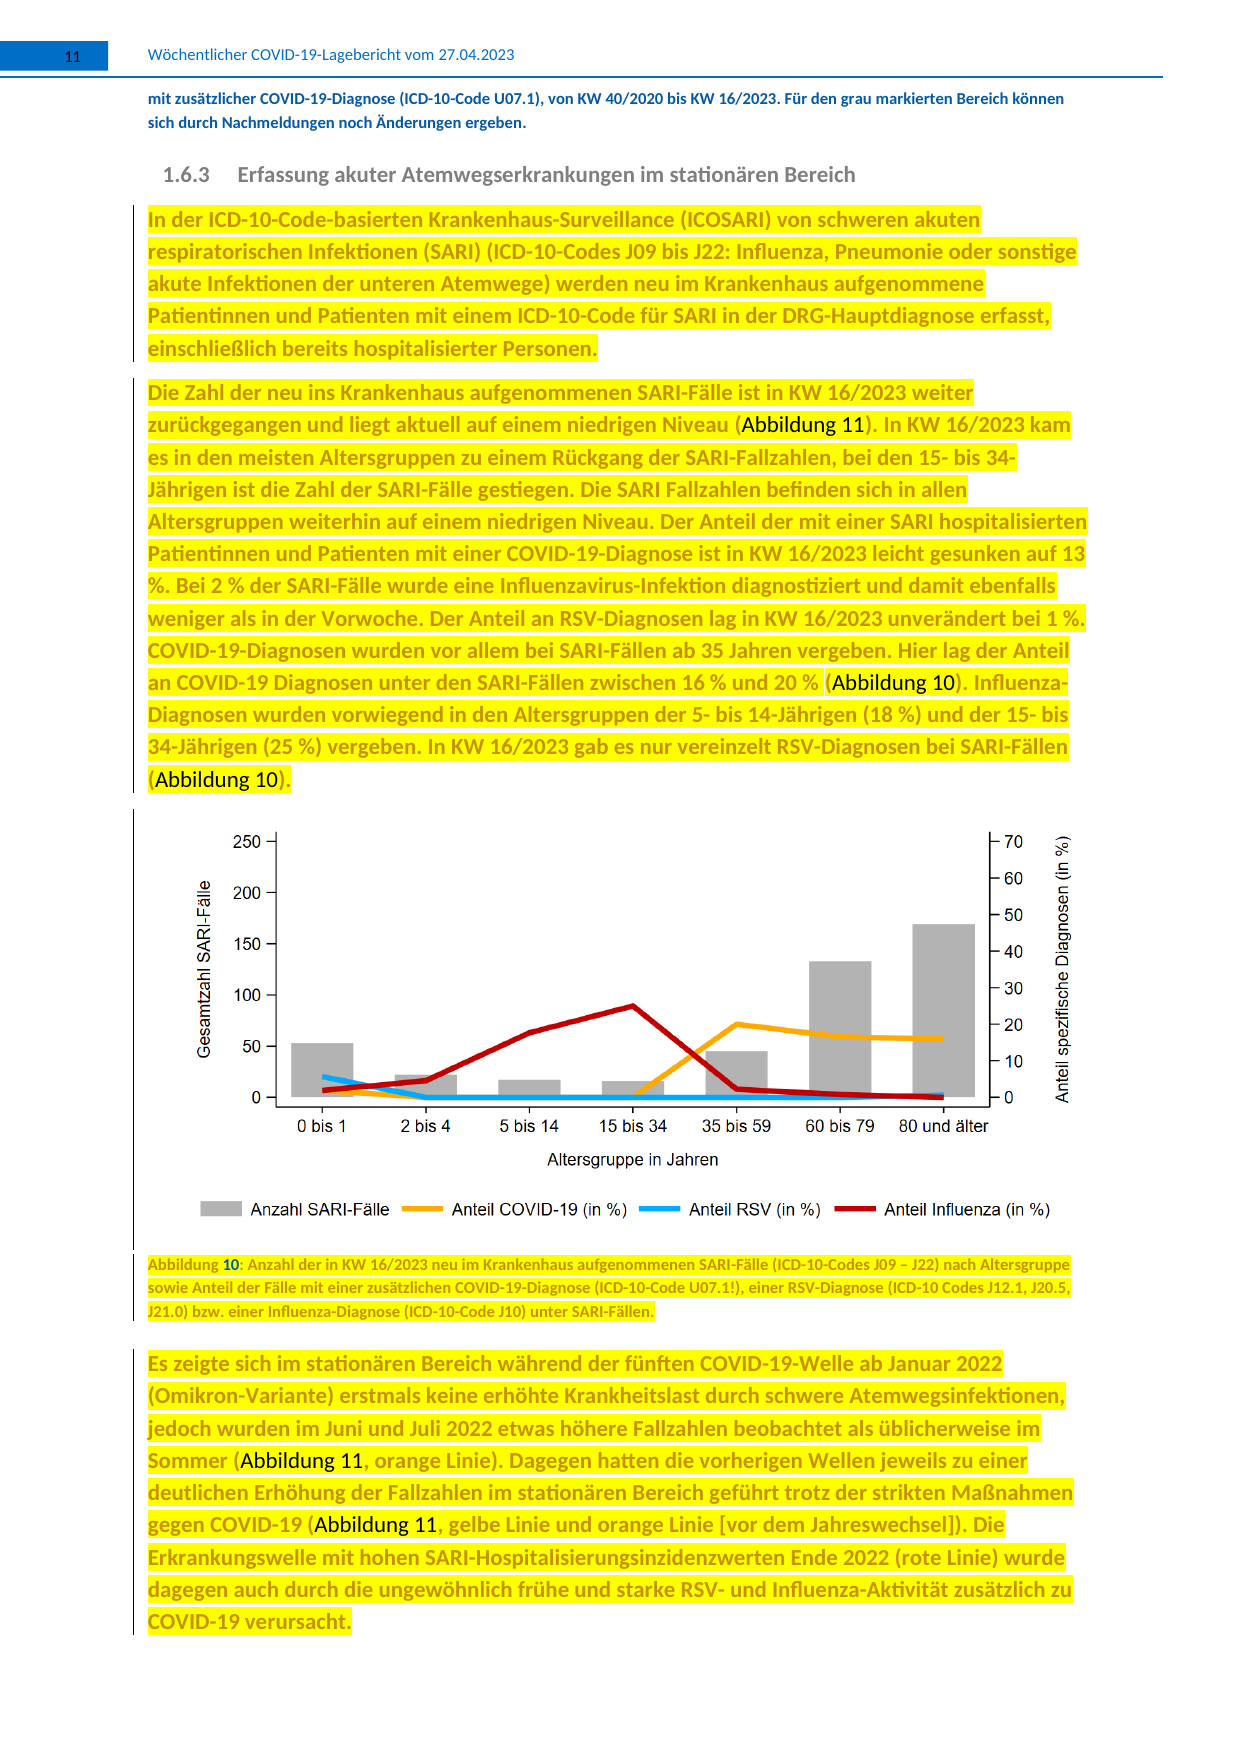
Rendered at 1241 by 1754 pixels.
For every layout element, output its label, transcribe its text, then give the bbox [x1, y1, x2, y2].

text In der ICD-10-Code-basierten Krankenhaus-Surveillance (ICOSARI) von schweren akuten respiratorischen Infektionen (SARI) (ICD-10-Codes J09 bis J22: Influenza, Pneumonie oder sonstige akute Infektionen der unteren Atemwege) werden neu im Krankenhaus aufgenommene Patientinnen und Patienten mit einem ICD-10-Code für SARI in der DRG-Hauptdiagnose erfasst, einschließlich bereits hospitalisierter Personen. [148, 205, 1093, 362]
picture [147, 809, 1093, 1251]
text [148, 89, 1093, 132]
text Es zeigte sich im stationären Bereich während der fünften COVID-19-Welle ab Januar 2022 (Omikron-Variante) erstmals keine erhöhte Krankheitslast durch schwere Atemwegsinfektionen, jedoch wurden im Juni und Juli 2022 etwas höhere Fallzahlen beobachtet als üblicherweise im Sommer (Abbildung 11, orange Linie). Dagegen hatten die vorherigen Wellen jeweils zu einer deutlichen Erhöhung der Fallzahlen im stationären Bereich geführt trotz der strikten Maßnahmen gegen COVID-19 (Abbildung 11, gelbe Linie und orange Linie [vor dem Jahreswechsel]). Die Erkrankungswelle mit hohen SARI-Hospitalisierungsinzidenzwerten Ende 2022 (rote Linie) wurde dagegen auch durch die ungewöhnlich frühe und starke RSV- und Influenza-Aktivität zusätzlich zu COVID-19 verursacht. [148, 1349, 1093, 1635]
text Abbildung 10: Anzahl der in KW 16/2023 neu im Krankenhaus aufgenommenen SARI-Fälle (ICD-10-Codes J09 – J22) nach Altersgruppe sowie Anteil der Fälle mit einer zusätzlichen COVID-19-Diagnose (ICD-10-Code U07.1!), einer RSV-Diagnose (ICD-10 Codes J12.1, J20.5, J21.0) bzw. einer Influenza-Diagnose (ICD-10-Code J10) unter SARI-Fällen. [148, 1254, 1093, 1321]
subtitle Erfassung akuter Atemwegserkrankungen im stationären Bereich [162, 160, 1093, 188]
text Die Zahl der neu ins Krankenhaus aufgenommenen SARI-Fälle ist in KW 16/2023 weiter zurückgegangen und liegt aktuell auf einem niedrigen Niveau (Abbildung 11). In KW 16/2023 kam es in den meisten Altersgruppen zu einem Rückgang der SARI-Fallzahlen, bei den 15- bis 34-Jährigen ist die Zahl der SARI-Fälle gestiegen. Die SARI Fallzahlen befinden sich in allen Altersgruppen weiterhin auf einem niedrigen Niveau. Der Anteil der mit einer SARI hospitalisierten Patientinnen und Patienten mit einer COVID-19-Diagnose ist in KW 16/2023 leicht gesunken auf 13 %. Bei 2 % der SARI-Fälle wurde eine Influenzavirus-Infektion diagnostiziert und damit ebenfalls weniger als in der Vorwoche. Der Anteil an RSV-Diagnosen lag in KW 16/2023 unverändert bei 1 %. COVID-19-Diagnosen wurden vor allem bei SARI-Fällen ab 35 Jahren vergeben. Hier lag der Anteil an COVID-19 Diagnosen unter den SARI-Fällen zwischen 16 % und 20 % (Abbildung 10). Influenza-Diagnosen wurden vorwiegend in den Altersgruppen der 5- bis 14-Jährigen (18 %) und der 15- bis 34-Jährigen (25 %) vergeben. In KW 16/2023 gab es nur vereinzelt RSV-Diagnosen bei SARI-Fällen (Abbildung 10). [148, 378, 1093, 793]
